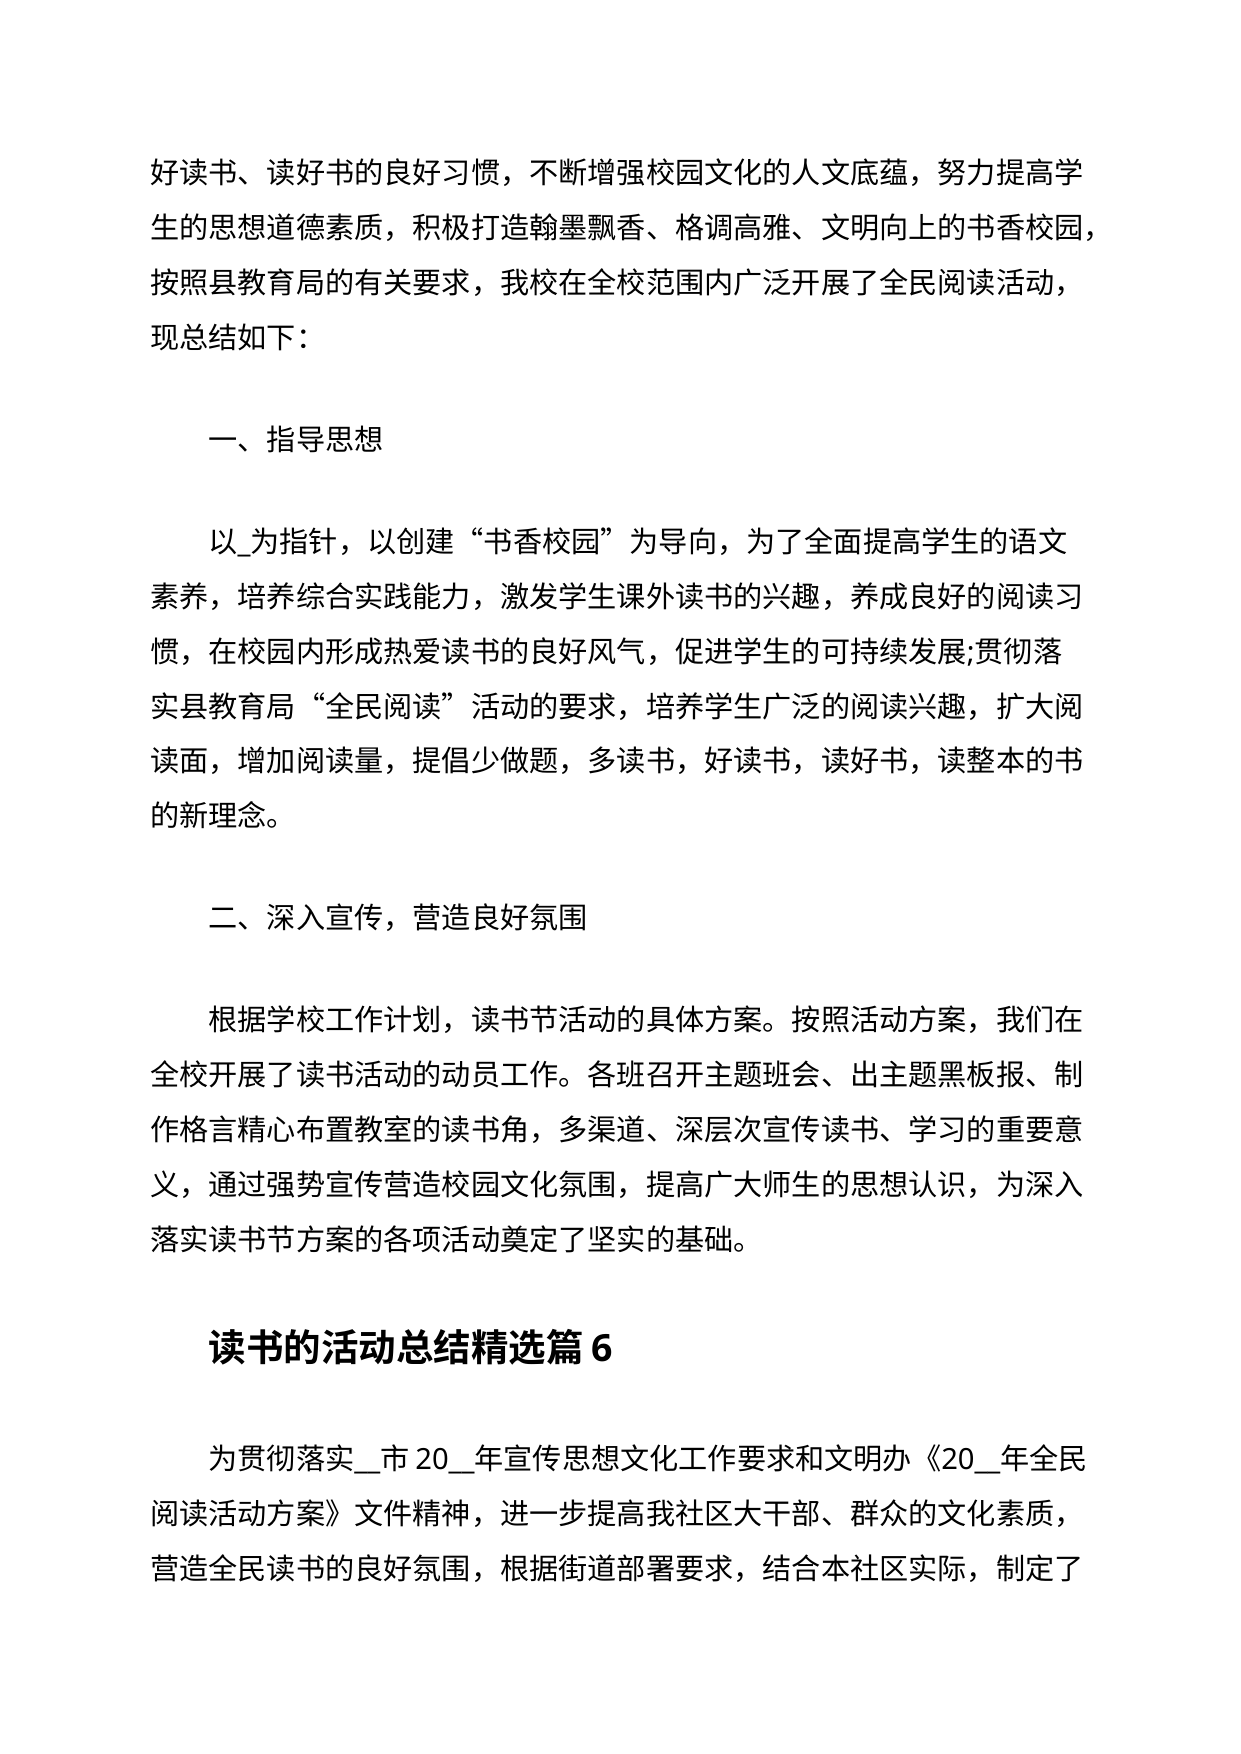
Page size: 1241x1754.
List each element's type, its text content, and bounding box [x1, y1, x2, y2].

text 一、指导思想 [150, 416, 1090, 459]
text 根据学校工作计划，读书节活动的具体方案。按照活动方案，我们在全校开展了读书活动的动员工作。各班召开主题班会、出主题黑板报、制作格言精心布置教室的读书角，多渠道、深层次宣传读书、学习的重要意义，通过强势宣传营造校园文化氛围，提高广大师生的思想认识，为深入落实读书节方案的各项活动奠定了坚实的基础。 [150, 996, 1090, 1258]
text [150, 150, 1090, 357]
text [150, 1435, 1090, 1588]
text 读书的活动总结精选篇6 [150, 1318, 1090, 1372]
text 二、深入宣传，营造良好氛围 [150, 895, 1090, 937]
text 以_为指针，以创建“书香校园”为导向，为了全面提高学生的语文素养，培养综合实践能力，激发学生课外读书的兴趣，养成良好的阅读习惯，在校园内形成热爱读书的良好风气，促进学生的可持续发展;贯彻落实县教育局“全民阅读”活动的要求，培养学生广泛的阅读兴趣，扩大阅读面，增加阅读量，提倡少做题，多读书，好读书，读好书，读整本的书的新理念。 [150, 518, 1090, 835]
